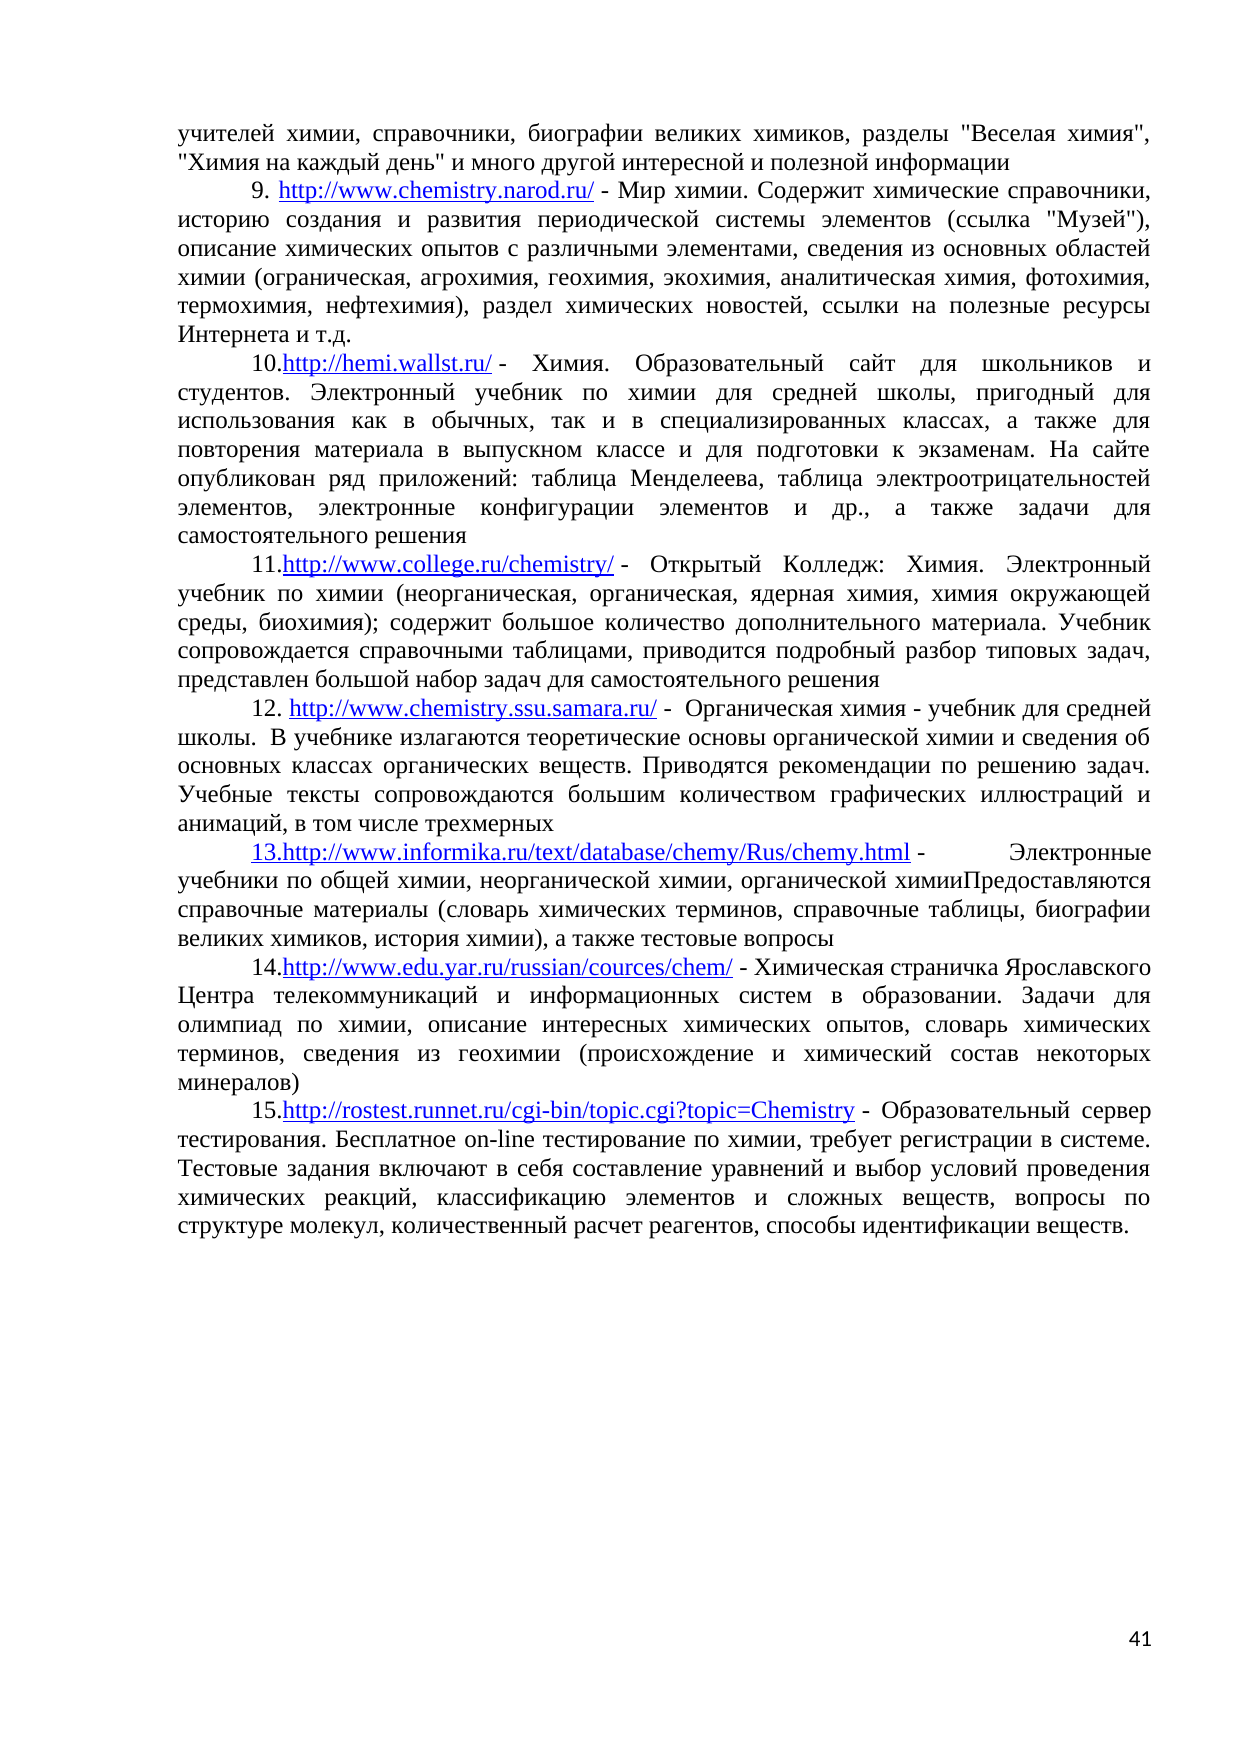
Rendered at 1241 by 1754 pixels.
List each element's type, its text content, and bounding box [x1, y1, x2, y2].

text 10.http://hemi.wallst.ru/ - Химия. Образовательный сайт для школьников и студентов. Электронный учебник по химии для средней школы, пригодный для использования как в обычных, так и в специализированных классах, а также для повторения материала в выпускном классе и для подготовки к экзаменам. На сайте опубликован ряд приложений: таблица Менделеева, таблица электроотрицательностей элементов, электронные конфигурации элементов и др., а также задачи для самостоятельного решения [177, 348, 1152, 549]
text 9. http://www.chemistry.narod.ru/ - Мир химии. Содержит химические справочники, историю создания и развития периодической системы элементов (ссылка "Музей"), описание химических опытов с различными элементами, сведения из основных областей химии (ограническая, агрохимия, геохимия, экохимия, аналитическая химия, фотохимия, термохимия, нефтехимия), раздел химических новостей, ссылки на полезные ресурсы Интернета и т.д. [177, 176, 1152, 348]
text 14.http://www.edu.yar.ru/russian/cources/chem/ - Химическая страничка Ярославского Центра телекоммуникаций и информационных систем в образовании. Задачи для олимпиад по химии, описание интересных химических опытов, словарь химических терминов, сведения из геохимии (происхождение и химический состав некоторых минералов) [177, 952, 1152, 1096]
text 11.http://www.college.ru/chemistry/ - Открытый Колледж: Химия. Электронный учебник по химии (неорганическая, органическая, ядерная химия, химия окружающей среды, биохимия); содержит большое количество дополнительного материала. Учебник сопровождается справочными таблицами, приводится подробный разбор типовых задач, представлен большой набор задач для самостоятельного решения [177, 549, 1152, 693]
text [177, 118, 1152, 176]
text 12. http://www.chemistry.ssu.samara.ru/ - Органическая химия - учебник для средней школы. В учебнике излагаются теоретические основы органической химии и сведения об основных классах органических веществ. Приводятся рекомендации по решению задач. Учебные тексты сопровождаются большим количеством графических иллюстраций и анимаций, в том числе трехмерных [177, 693, 1152, 837]
text 15.http://rostest.runnet.ru/cgi-bin/topic.cgi?topic=Chemistry - Образовательный сервер тестирования. Бесплатное оn-line тестирование по химии, требует регистрации в системе. Тестовые задания включают в себя составление уравнений и выбор условий проведения химических реакций, классификацию элементов и сложных веществ, вопросы по структуре молекул, количественный расчет реагентов, способы идентификации веществ. [177, 1096, 1152, 1239]
text 13.http://www.informika.ru/text/database/chemy/Rus/chemy.html - Электронные учебники по общей химии, неорганической химии, органической химииПредоставляются справочные материалы (словарь химических терминов, справочные таблицы, биографии великих химиков, история химии), а также тестовые вопросы [177, 837, 1152, 952]
